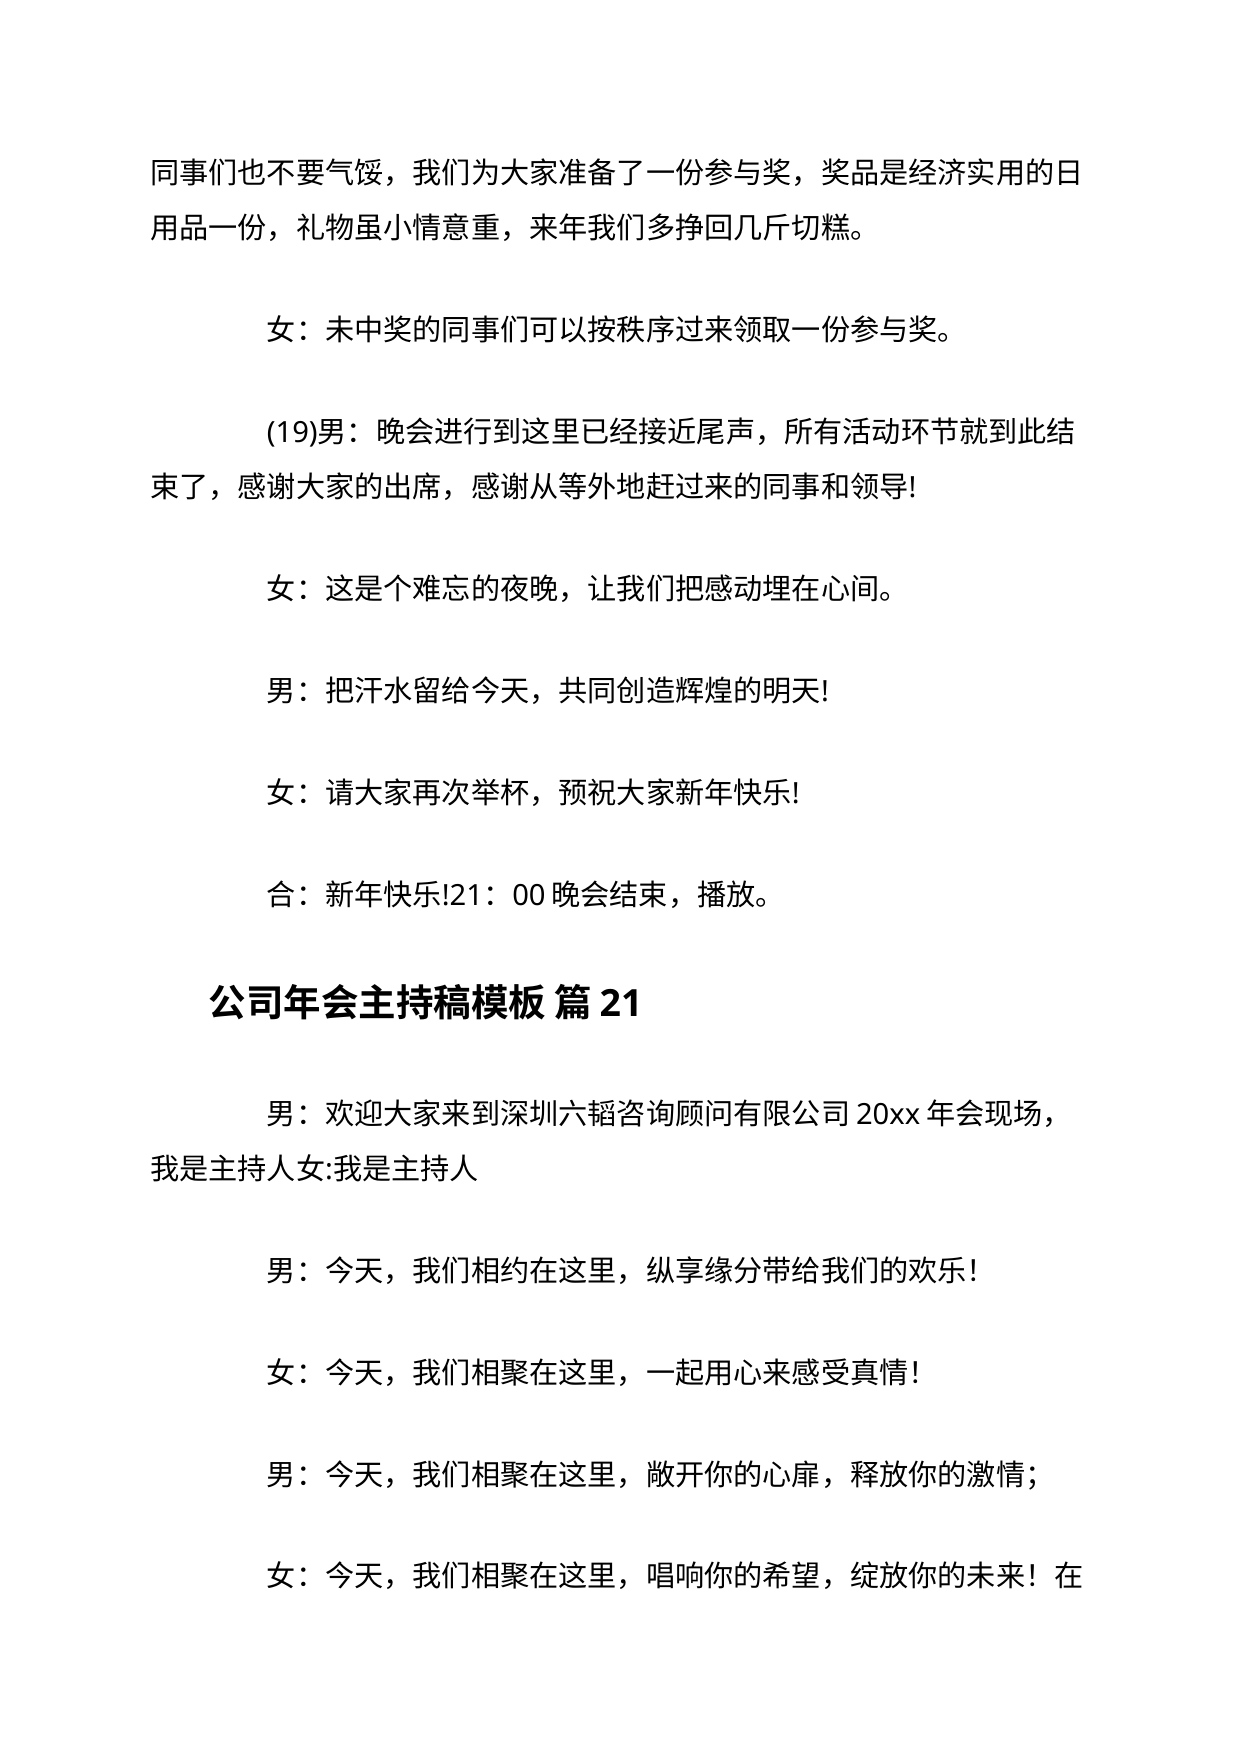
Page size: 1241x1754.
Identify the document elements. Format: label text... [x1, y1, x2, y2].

text 男：今天，我们相聚在这里，敞开你的心扉，释放你的激情； [150, 1451, 1090, 1493]
text 男：把汗水留给今天，共同创造辉煌的明天! [150, 667, 1090, 709]
text 女：未中奖的同事们可以按秩序过来领取一份参与奖。 [150, 307, 1090, 349]
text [150, 150, 1090, 247]
text 男：今天，我们相约在这里，纵享缘分带给我们的欢乐！ [150, 1248, 1090, 1290]
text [150, 1553, 1090, 1595]
text 女：这是个难忘的夜晚，让我们把感动埋在心间。 [150, 565, 1090, 608]
text (19)男：晚会进行到这里已经接近尾声，所有活动环节就到此结束了，感谢大家的出席，感谢从等外地赶过来的同事和领导! [150, 408, 1090, 506]
text 男：欢迎大家来到深圳六韬咨询顾问有限公司20xx年会现场，我是主持人女:我是主持人 [150, 1091, 1090, 1188]
text 女：请大家再次举杯，预祝大家新年快乐! [150, 769, 1090, 812]
text 女：今天，我们相聚在这里，一起用心来感受真情！ [150, 1349, 1090, 1392]
text 合：新年快乐!21：00晚会结束，播放。 [150, 871, 1090, 913]
text 公司年会主持稿模板 篇21 [150, 973, 1090, 1028]
